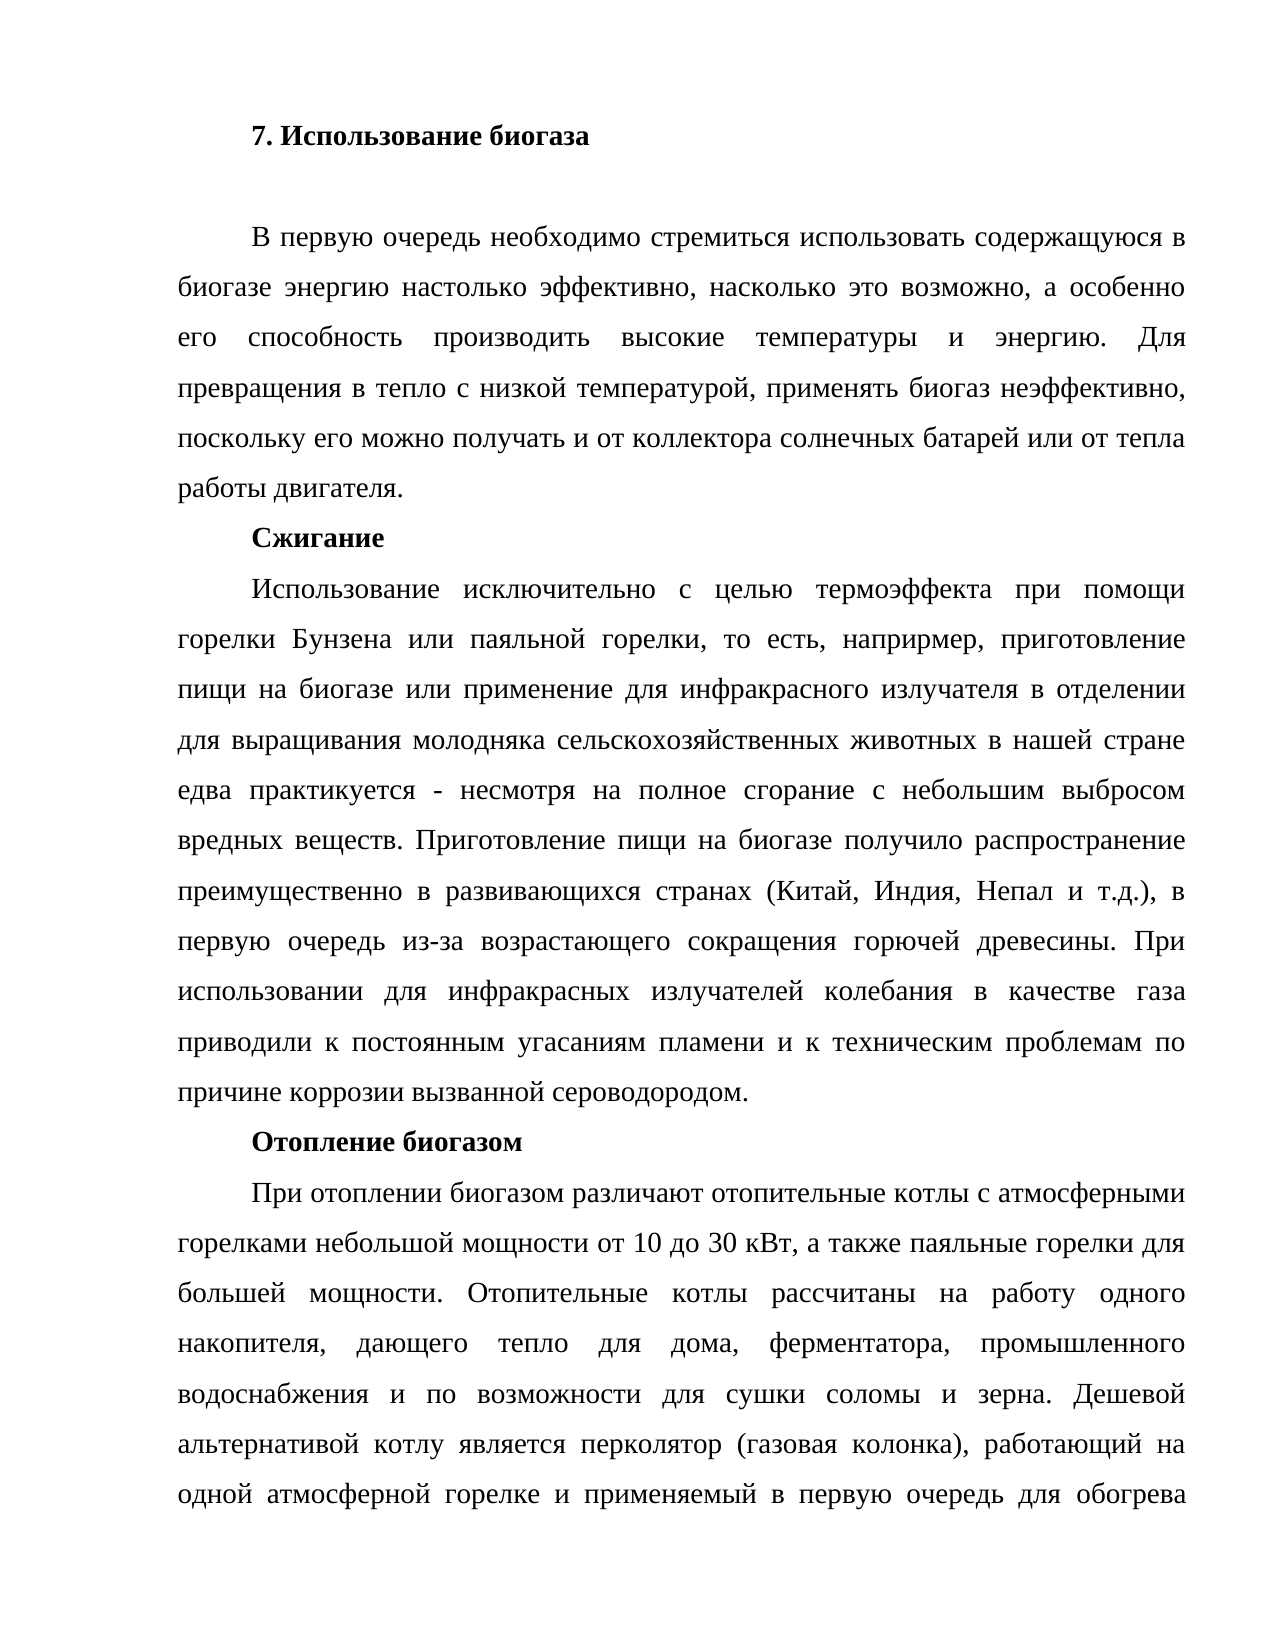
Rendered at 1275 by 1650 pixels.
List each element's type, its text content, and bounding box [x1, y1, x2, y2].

text Отопление биогазом [177, 1124, 1186, 1158]
text Использование исключительно с целью термоэффекта при помощи горелки Бунзена или паяльной горелки, то есть, наприрмер, приготовление пищи на биогазе или применение для инфракрасного излучателя в отделении для выращивания молодняка сельскохозяйственных животных в нашей стране едва практикуется - несмотря на полное сгорание с небольшим выбросом вредных веществ. Приготовление пищи на биогазе получило распространение преимущественно в развивающихся странах (Китай, Индия, Непал и т.д.), в первую очередь из-за возрастающего сокращения горючей древесины. При использовании для инфракрасных излучателей колебания в качестве газа приводили к постоянным угасаниям пламени и к техническим проблемам по причине коррозии вызванной сероводородом. [177, 571, 1186, 1108]
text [177, 1175, 1186, 1510]
text 7. Использование биогаза [177, 118, 1186, 152]
text В первую очередь необходимо стремиться использовать содержащуюся в биогазе энергию настолько эффективно, насколько это возможно, а особенно его способность производить высокие температуры и энергию. Для превращения в тепло с низкой температурой, применять биогаз неэффективно, поскольку его можно получать и от коллектора солнечных батарей или от тепла работы двигателя. [177, 219, 1186, 504]
text Сжигание [177, 521, 1186, 554]
